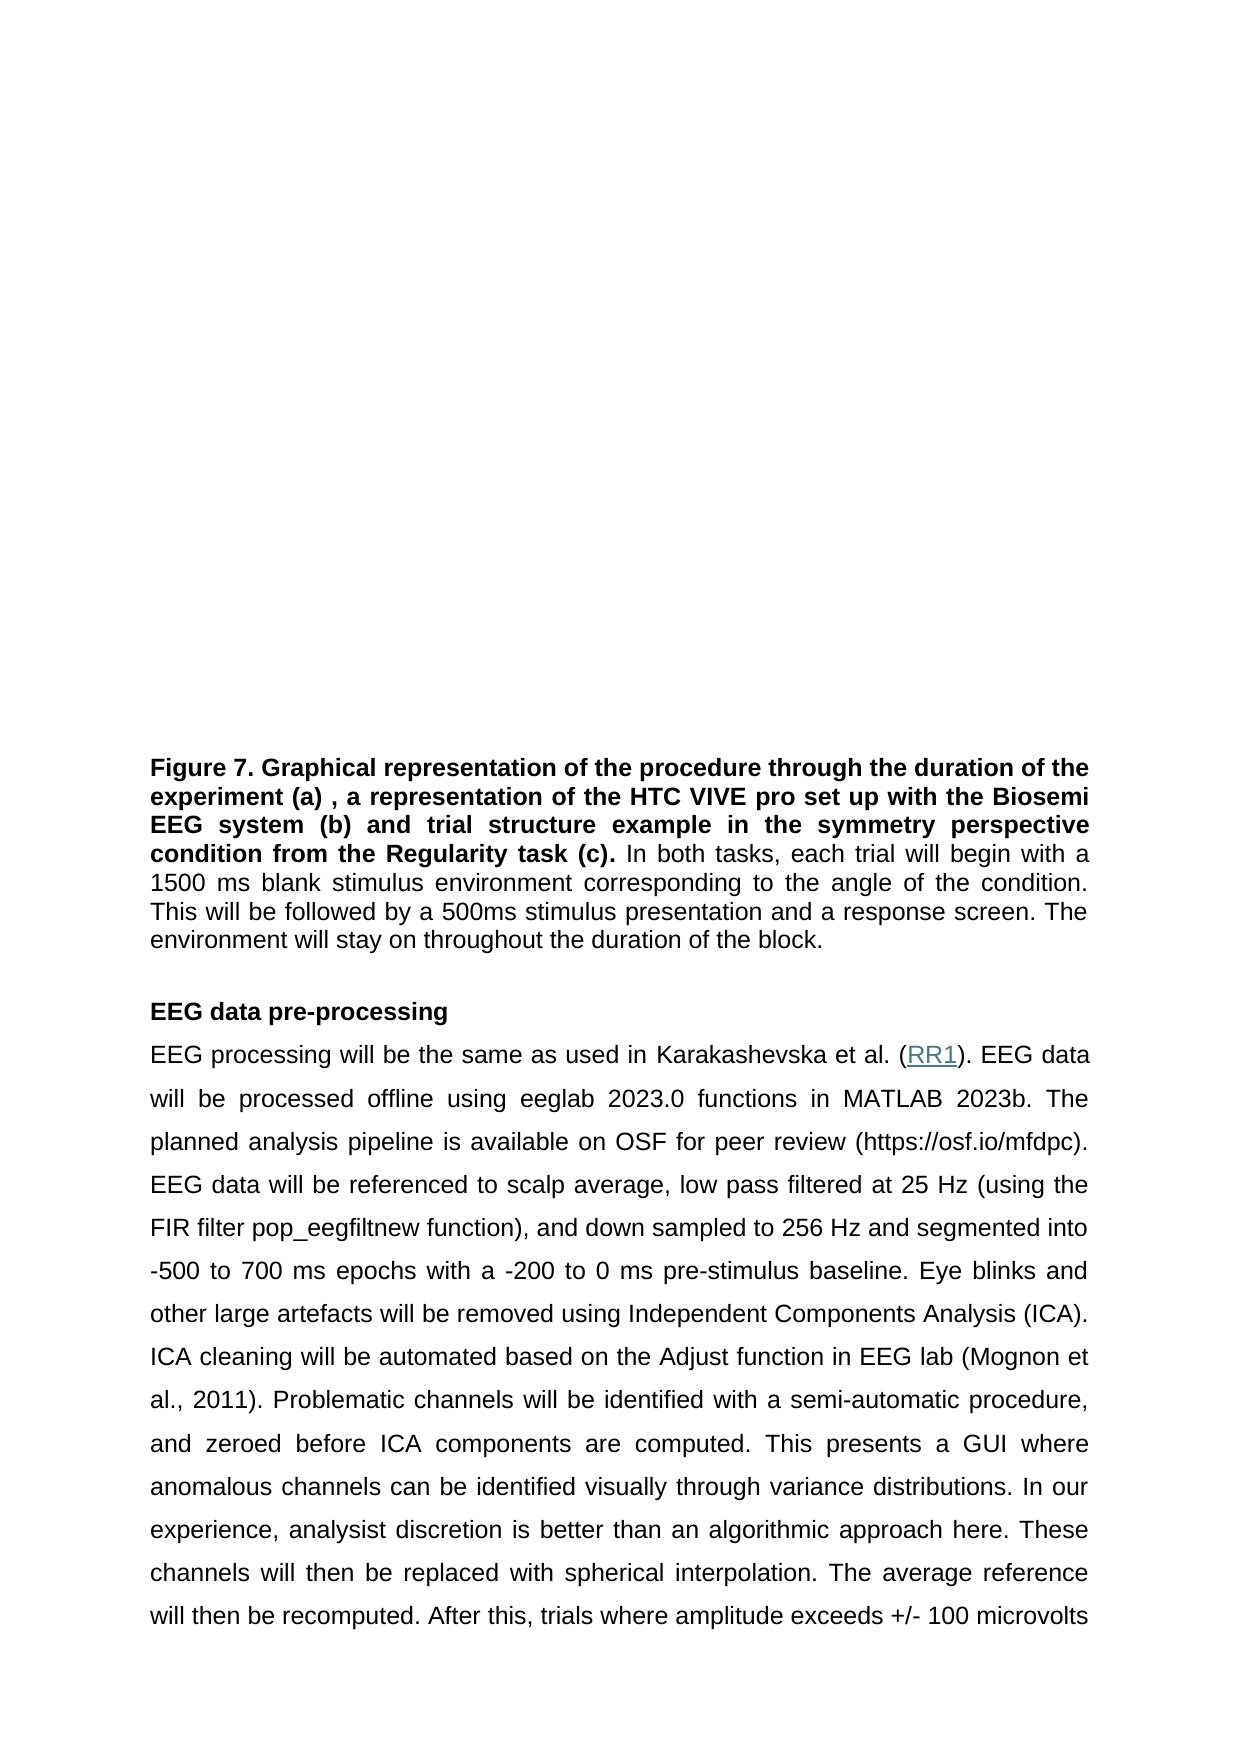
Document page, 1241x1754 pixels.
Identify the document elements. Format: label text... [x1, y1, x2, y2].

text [150, 1040, 1090, 1630]
text Figure 7. Graphical representation of the procedure through the duration of the experiment (a) , a representation of the HTC VIVE pro set up with the Biosemi EEG system (b) and trial structure example in the symmetry perspective condition from the Regularity task (c). In both tasks, each trial will begin with a 1500 ms blank stimulus environment corresponding to the angle of the condition. This will be followed by a 500ms stimulus presentation and a response screen. The environment will stay on throughout the duration of the block. [150, 753, 1090, 954]
text EEG data pre-processing [150, 997, 1090, 1026]
